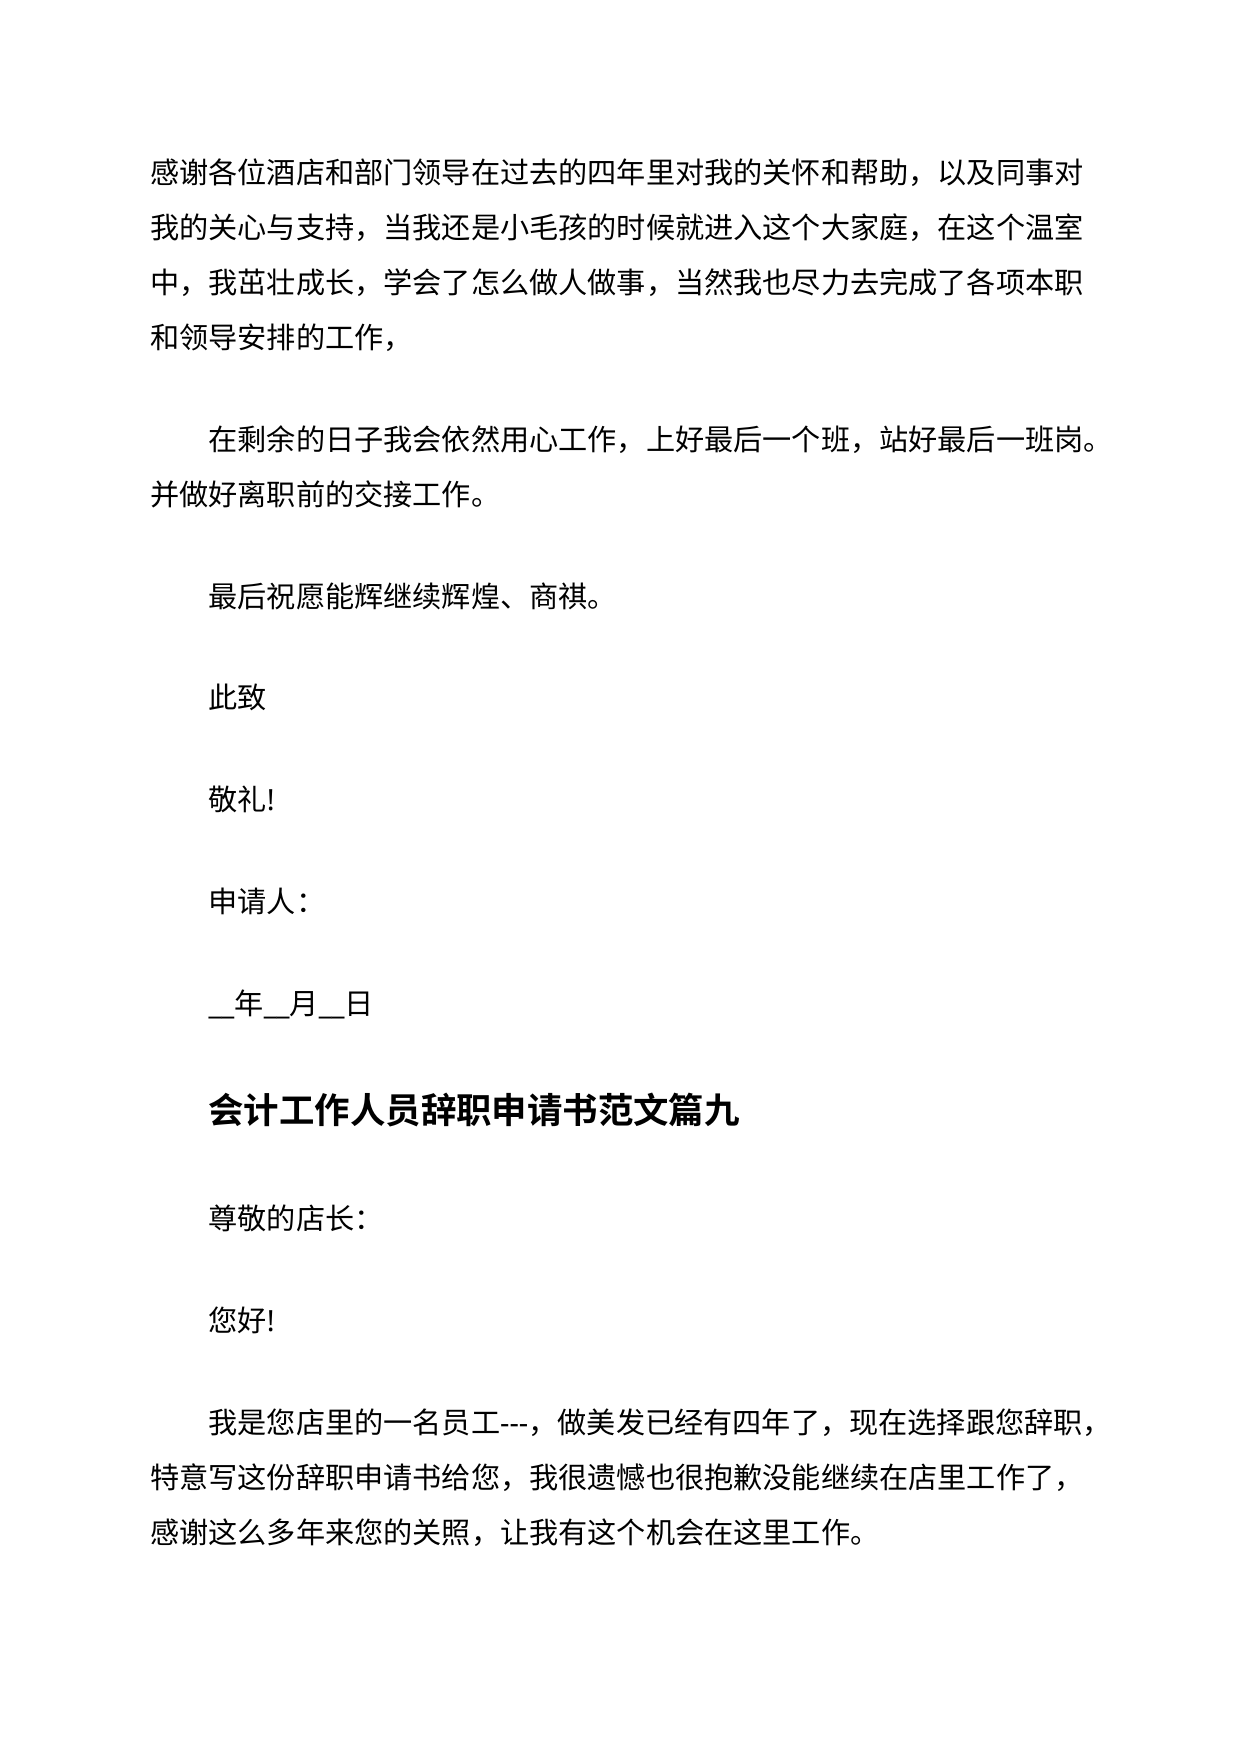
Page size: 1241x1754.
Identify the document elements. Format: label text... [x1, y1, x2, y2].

text 此致 [150, 675, 1090, 717]
text 在剩余的日子我会依然用心工作，上好最后一个班，站好最后一班岗。并做好离职前的交接工作。 [150, 416, 1090, 514]
text 申请人： [150, 879, 1090, 921]
text __年__月__日 [150, 980, 1090, 1023]
text 会计工作人员辞职申请书范文篇九 [150, 1082, 1090, 1134]
text 尊敬的店长： [150, 1196, 1090, 1238]
text 敬礼! [150, 777, 1090, 819]
text 我是您店里的一名员工---，做美发已经有四年了，现在选择跟您辞职，特意写这份辞职申请书给您，我很遗憾也很抱歉没能继续在店里工作了，感谢这么多年来您的关照，让我有这个机会在这里工作。 [150, 1399, 1090, 1552]
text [150, 150, 1090, 357]
text 最后祝愿能辉继续辉煌、商祺。 [150, 573, 1090, 615]
text 您好! [150, 1298, 1090, 1340]
